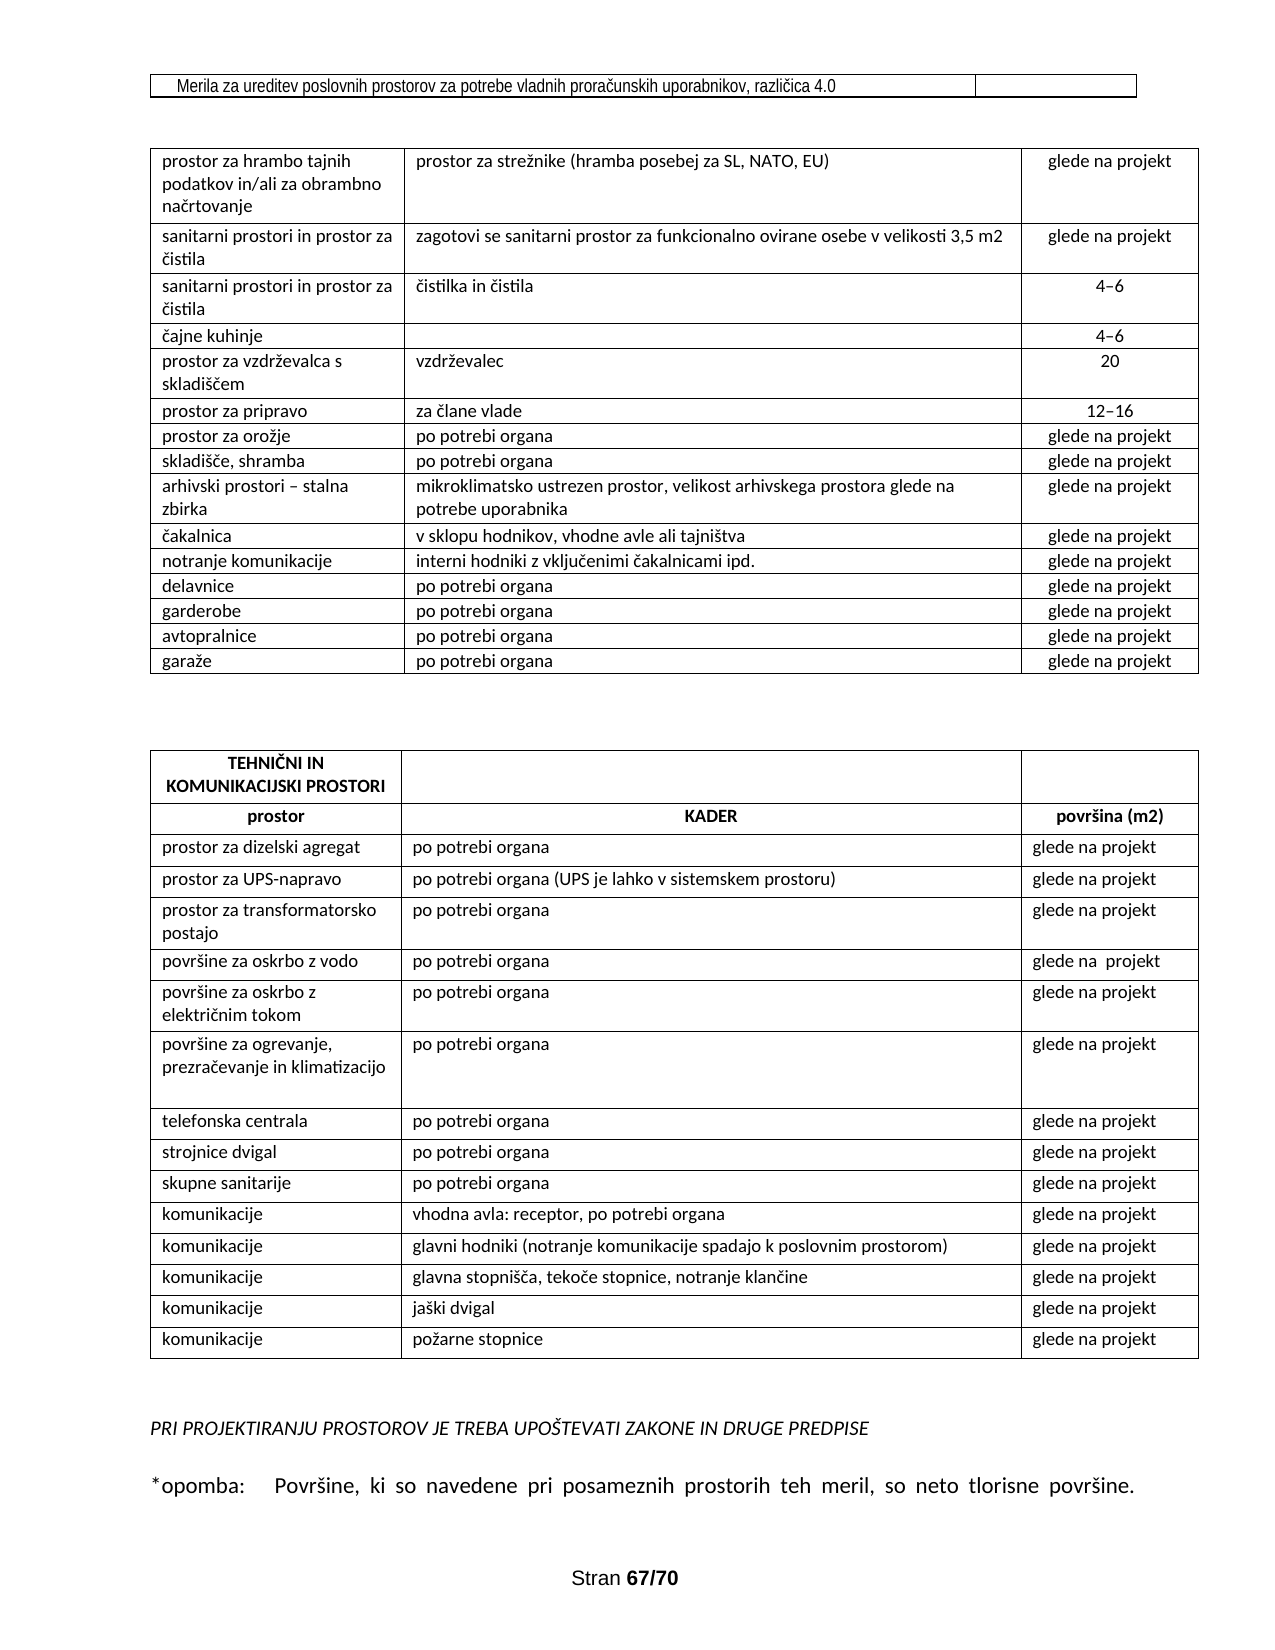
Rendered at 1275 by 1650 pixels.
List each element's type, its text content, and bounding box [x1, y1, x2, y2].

table_cell glede na projekt [1022, 1265, 1198, 1295]
table_cell površine za oskrbo z vodo [151, 950, 401, 980]
text PRI PROJEKTIRANJU PROSTOROV JE TREBA UPOŠTEVATI ZAKONE IN DRUGE PREDPISE [150, 1415, 1137, 1440]
table_cell vhodna avla: receptor, po potrebi organa [402, 1203, 1021, 1233]
table_cell po potrebi organa [405, 624, 1021, 648]
table_cell zagotovi se sanitarni prostor za funkcionalno ovirane osebe v velikosti 3,5 m2 [405, 224, 1021, 273]
table_cell požarne stopnice [402, 1328, 1021, 1358]
table_cell sanitarni prostori in prostor za čistila [151, 224, 404, 273]
table_cell čajne kuhinje [151, 324, 404, 348]
table_cell sanitarni prostori in prostor za čistila [151, 274, 404, 323]
table_cell glede na projekt [1022, 950, 1198, 980]
table_cell arhivski prostori – stalna zbirka [151, 474, 404, 523]
table_cell glede na projekt [1022, 867, 1198, 897]
table_cell skladišče, shramba [151, 449, 404, 473]
table_cell mikroklimatsko ustrezen prostor, velikost arhivskega prostora glede na potrebe uporabnika [405, 474, 1021, 523]
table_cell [151, 149, 404, 223]
table_cell po potrebi organa [405, 574, 1021, 598]
table_cell komunikacije [151, 1296, 401, 1327]
table_cell 12–16 [1022, 399, 1198, 423]
table_cell glede na projekt [1022, 624, 1198, 648]
table_cell glede na projekt [1022, 574, 1198, 598]
table_cell prostor za pripravo [151, 399, 404, 423]
table_cell garaže [151, 649, 404, 673]
table_cell čistilka in čistila [405, 274, 1021, 323]
table_cell garderobe [151, 599, 404, 623]
table_cell po potrebi organa [402, 835, 1021, 866]
table_cell komunikacije [151, 1265, 401, 1295]
table_cell jaški dvigal [402, 1296, 1021, 1327]
table_cell glede na projekt [1022, 1171, 1198, 1202]
table_cell glede na projekt [1022, 149, 1198, 223]
table_cell glede na projekt [1022, 1032, 1198, 1108]
table_cell glede na projekt [1022, 1328, 1198, 1358]
table_cell strojnice dvigal [151, 1140, 401, 1170]
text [150, 1471, 1137, 1499]
table_cell glede na projekt [1022, 835, 1198, 866]
table_cell [405, 324, 1021, 348]
table_cell po potrebi organa [402, 1032, 1021, 1108]
table_cell po potrebi organa [402, 1109, 1021, 1139]
table_cell glede na projekt [1022, 981, 1198, 1031]
table_header TEHNIČNI IN KOMUNIKACIJSKI PROSTORI [151, 751, 401, 803]
table_cell po potrebi organa [402, 1140, 1021, 1170]
table_cell po potrebi organa [405, 449, 1021, 473]
table_cell glede na projekt [1022, 898, 1198, 948]
table_cell po potrebi organa [405, 599, 1021, 623]
table_cell površina (m2) [1022, 804, 1198, 834]
table_cell telefonska centrala [151, 1109, 401, 1139]
table_cell glavna stopnišča, tekoče stopnice, notranje klančine [402, 1265, 1021, 1295]
table_cell komunikacije [151, 1203, 401, 1233]
table_cell po potrebi organa [402, 981, 1021, 1031]
table_cell površine za oskrbo z električnim tokom [151, 981, 401, 1031]
table_cell glede na projekt [1022, 1296, 1198, 1327]
table_cell glede na projekt [1022, 524, 1198, 548]
table_header [402, 751, 1021, 803]
table_cell komunikacije [151, 1328, 401, 1358]
table_cell prostor za vzdrževalca s skladiščem [151, 349, 404, 398]
table_cell interni hodniki z vključenimi čakalnicami ipd. [405, 549, 1021, 573]
table_cell notranje komunikacije [151, 549, 404, 573]
table_cell glede na projekt [1022, 549, 1198, 573]
table_cell prostor za transformatorsko postajo [151, 898, 401, 948]
table_cell KADER [402, 804, 1021, 834]
table_cell glede na projekt [1022, 1140, 1198, 1170]
table_cell glede na projekt [1022, 474, 1198, 523]
table_cell prostor [151, 804, 401, 834]
table_cell 4–6 [1022, 324, 1198, 348]
table_cell glede na projekt [1022, 224, 1198, 273]
table_cell glede na projekt [1022, 1234, 1198, 1264]
table_cell prostor za dizelski agregat [151, 835, 401, 866]
table_cell po potrebi organa [402, 950, 1021, 980]
table_cell po potrebi organa (UPS je lahko v sistemskem prostoru) [402, 867, 1021, 897]
table_cell glede na projekt [1022, 449, 1198, 473]
table_cell skupne sanitarije [151, 1171, 401, 1202]
table_cell avtopralnice [151, 624, 404, 648]
table_cell glede na projekt [1022, 1109, 1198, 1139]
table_cell glavni hodniki (notranje komunikacije spadajo k poslovnim prostorom) [402, 1234, 1021, 1264]
table_cell vzdrževalec [405, 349, 1021, 398]
table_cell komunikacije [151, 1234, 401, 1264]
table_cell glede na projekt [1022, 599, 1198, 623]
table_cell prostor za orožje [151, 424, 404, 448]
table_cell 4–6 [1022, 274, 1198, 323]
table_cell prostor za strežnike (hramba posebej za SL, NATO, EU) [405, 149, 1021, 223]
table_cell po potrebi organa [402, 898, 1021, 948]
table_header [1022, 751, 1198, 803]
table_cell glede na projekt [1022, 424, 1198, 448]
table_cell za člane vlade [405, 399, 1021, 423]
table_cell glede na projekt [1022, 649, 1198, 673]
table_cell po potrebi organa [405, 424, 1021, 448]
table_cell glede na projekt [1022, 1203, 1198, 1233]
table_cell po potrebi organa [405, 649, 1021, 673]
table_cell po potrebi organa [402, 1171, 1021, 1202]
table_cell čakalnica [151, 524, 404, 548]
table_cell površine za ogrevanje, prezračevanje in klimatizacijo [151, 1032, 401, 1108]
table_cell 20 [1022, 349, 1198, 398]
table_cell v sklopu hodnikov, vhodne avle ali tajništva [405, 524, 1021, 548]
table_cell delavnice [151, 574, 404, 598]
table_cell prostor za UPS-napravo [151, 867, 401, 897]
